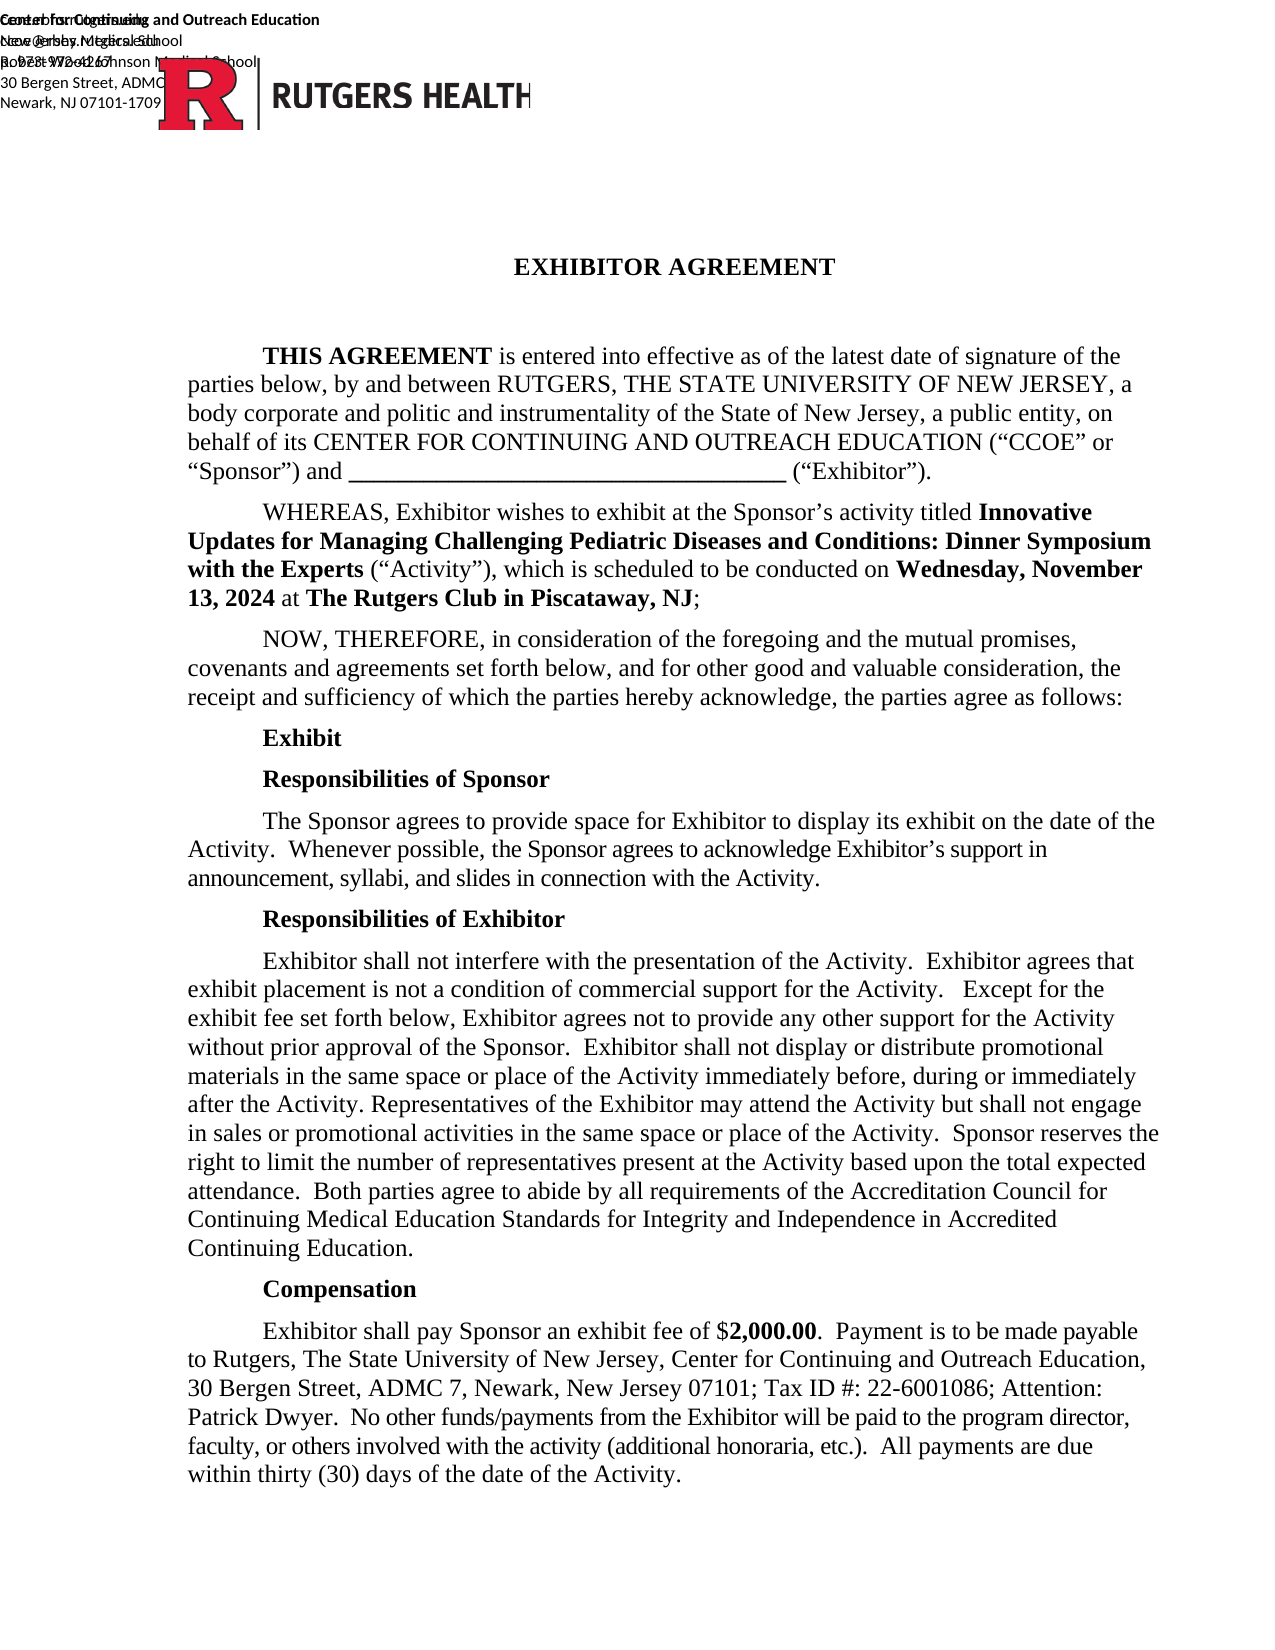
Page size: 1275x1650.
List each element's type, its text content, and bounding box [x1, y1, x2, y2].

text THIS AGREEMENT is entered into effective as of the latest date of signature of the parties below, by and between RUTGERS, THE STATE UNIVERSITY OF NEW JERSEY, a body corporate and politic and instrumentality of the State of New Jersey, a public entity, on behalf of its CENTER FOR CONTINUING AND OUTREACH EDUCATION (“CCOE” or “Sponsor”) and ___________________________________ (“Exhibitor”). [187, 341, 1162, 484]
text The Sponsor agrees to provide space for Exhibitor to display its exhibit on the date of the Activity. Whenever possible, the Sponsor agrees to acknowledge Exhibitor’s support in announcement, syllabi, and slides in connection with the Activity. [187, 806, 1162, 892]
text NOW, THEREFORE, in consideration of the foregoing and the mutual promises, covenants and agreements set forth below, and for other good and valuable consideration, the receipt and sufficiency of which the parties hereby acknowledge, the parties agree as follows: [187, 624, 1162, 711]
text Exhibit [187, 723, 1162, 752]
text Responsibilities of Exhibitor [187, 904, 1162, 933]
text WHEREAS, Exhibitor wishes to exhibit at the Sponsor’s activity titled Innovative Updates for Managing Challenging Pediatric Diseases and Conditions: Dinner Symposium with the Experts (“Activity”), which is scheduled to be conducted on Wednesday, November 13, 2024 at The Rutgers Club in Piscataway, NJ; [187, 497, 1162, 612]
text Exhibitor shall pay Sponsor an exhibit fee of $2,000.00. Payment is to be made payable to Rutgers, The State University of New Jersey, Center for Continuing and Outreach Education, 30 Bergen Street, ADMC 7, Newark, New Jersey 07101; Tax ID #: 22-6001086; Attention: Patrick Dwyer. No other funds/payments from the Exhibitor will be paid to the program director, faculty, or others involved with the activity (additional honoraria, etc.). All payments are due within thirty (30) days of the date of the Activity. [187, 1316, 1162, 1488]
text Exhibitor shall not interfere with the presentation of the Activity. Exhibitor agrees that exhibit placement is not a condition of commercial support for the Activity. Except for the exhibit fee set forth below, Exhibitor agrees not to provide any other support for the Activity without prior approval of the Sponsor. Exhibitor shall not display or distribute promotional materials in the same space or place of the Activity immediately before, during or immediately after the Activity. Representatives of the Exhibitor may attend the Activity but shall not engage in sales or promotional activities in the same space or place of the Activity. Sponsor reserves the right to limit the number of representatives present at the Activity based upon the total expected attendance. Both parties agree to abide by all requirements of the Accreditation Council for Continuing Medical Education Standards for Integrity and Independence in Accredited Continuing Education. [187, 946, 1162, 1262]
text Responsibilities of Sponsor [187, 764, 1162, 793]
text EXHIBITOR AGREEMENT [187, 252, 1162, 312]
text Compensation [187, 1274, 1162, 1303]
